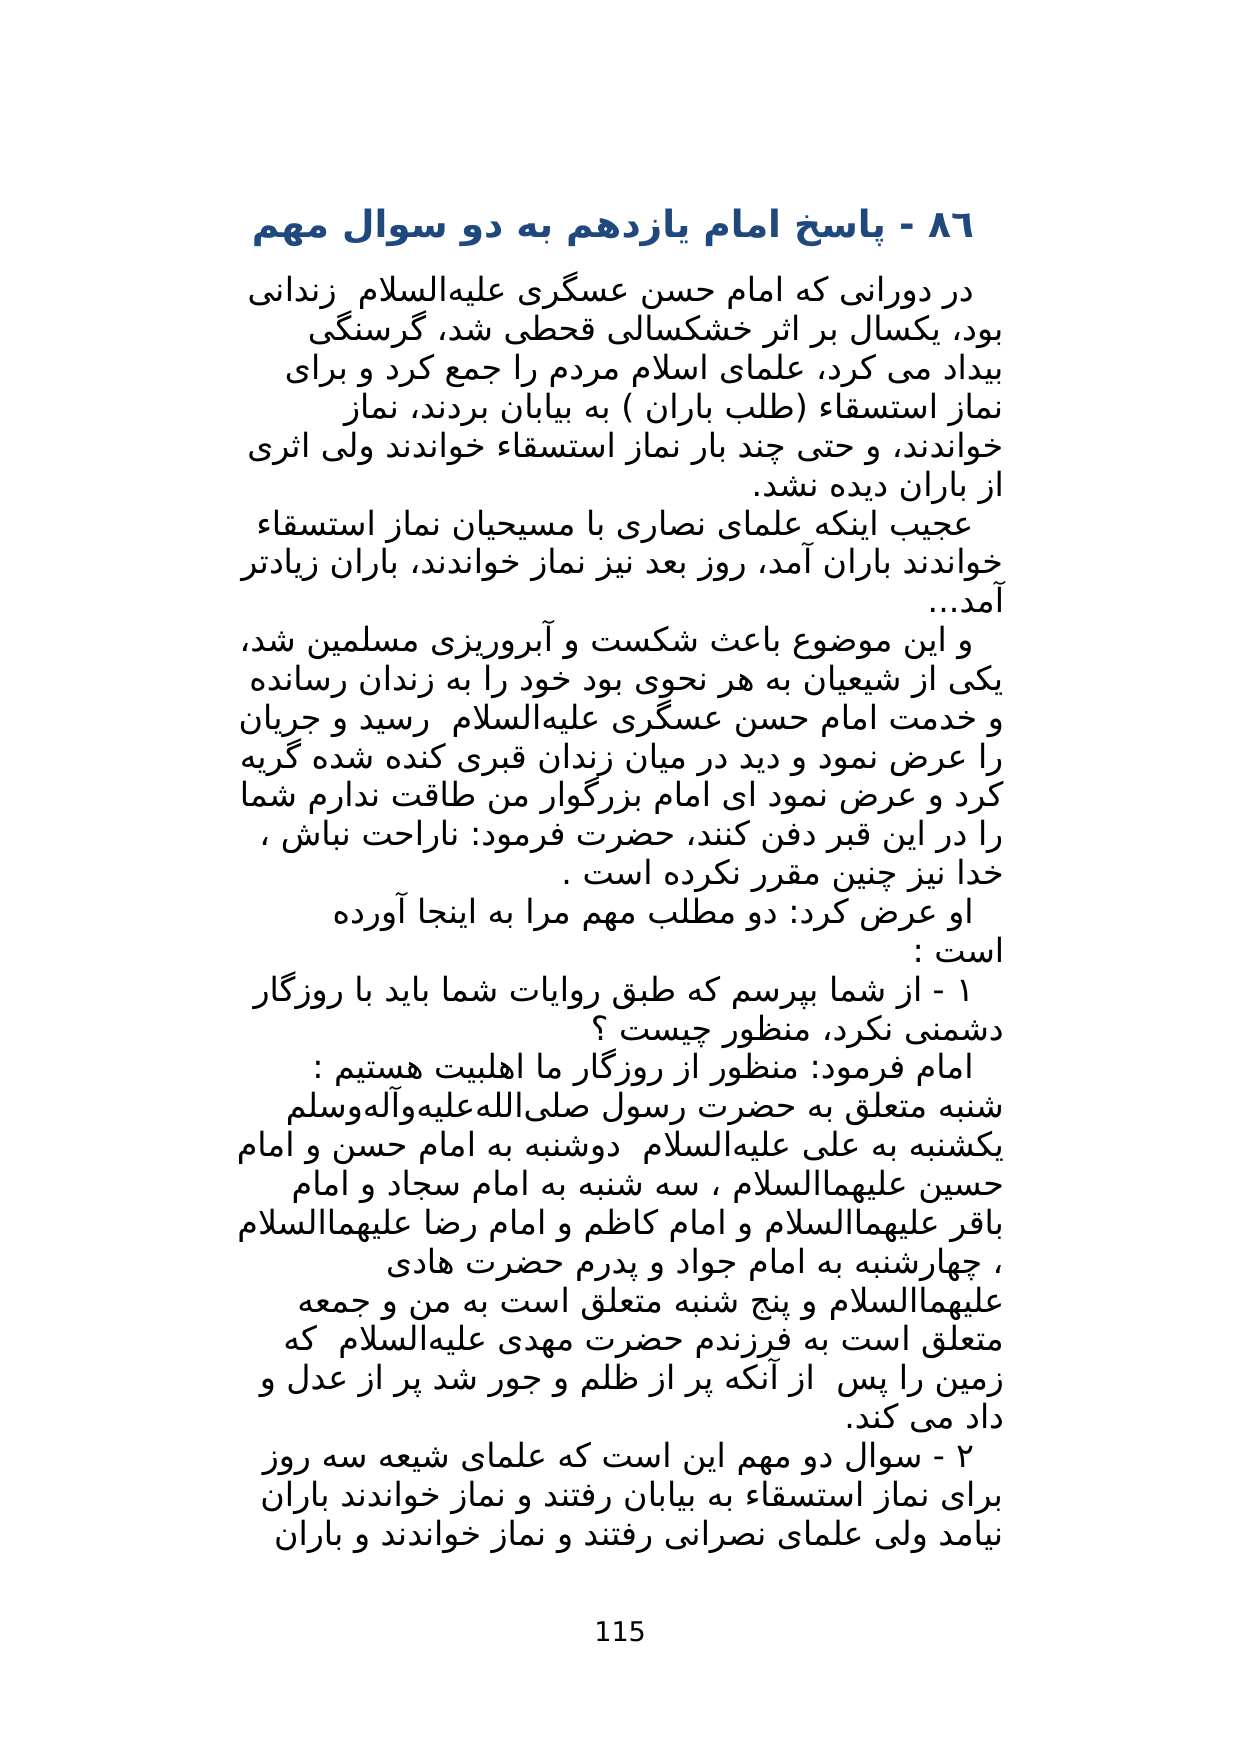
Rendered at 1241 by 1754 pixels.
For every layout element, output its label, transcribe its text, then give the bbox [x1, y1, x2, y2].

text در دورانى كه امام حسن عسگرى عليه‌السلام زندانى بود، يكسال بر اثر خشكسالى قحطى شد، گرسنگى بيداد مى كرد، علماى اسلام مردم را جمع كرد و براى نماز استسقاء (طلب باران ) به بيابان بردند، نماز خواندند، و حتى چند بار نماز استسقاء خواندند ولى اثرى از باران ديده نشد. [236, 271, 1004, 504]
subtitle ٨٦ - پاسخ امام يازدهم به دو سوال مهم [236, 202, 1004, 246]
text ١ - از شما بپرسم كه طبق روايات شما بايد با روزگار دشمنى نكرد، منظور چيست ؟ [236, 970, 1004, 1048]
text امام فرمود: منظور از روزگار ما اهلبيت هستيم : شنبه متعلق به حضرت رسول صلى‌الله‌عليه‌وآله‌وسلم يكشنبه به على عليه‌السلام دوشنبه به امام حسن و امام حسين عليهما‌السلام ، سه شنبه به امام سجاد و امام باقر عليهما‌السلام و امام كاظم و امام رضا عليهما‌السلام ، چهارشنبه به امام جواد و پدرم حضرت هادى عليهما‌السلام و پنج شنبه متعلق است به من و جمعه متعلق است به فرزندم حضرت مهدى عليه‌السلام كه زمين را پس ‍ از آنكه پر از ظلم و جور شد پر از عدل و داد مى كند. [236, 1048, 1004, 1436]
text او عرض كرد: دو مطلب مهم مرا به اينجا آورده است : [236, 892, 1004, 970]
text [236, 1436, 1004, 1553]
text عجيب اينكه علماى نصارى با مسيحيان نماز استسقاء خواندند باران آمد، روز بعد نيز نماز خواندند، باران زيادتر آمد... [236, 504, 1004, 621]
text و اين موضوع باعث شكست و آبروريزى مسلمين شد، يكى از شيعيان به هر نحوى بود خود را به زندان رسانده و خدمت امام حسن عسگرى عليه‌السلام رسيد و جريان را عرض نمود و ديد در ميان زندان قبرى كنده شده گريه كرد و عرض نمود اى امام بزرگوار من طاقت ندارم شما را در اين قبر دفن كنند، حضرت فرمود: ناراحت نباش ، خدا نيز چنين مقرر نكرده است . [236, 621, 1004, 892]
